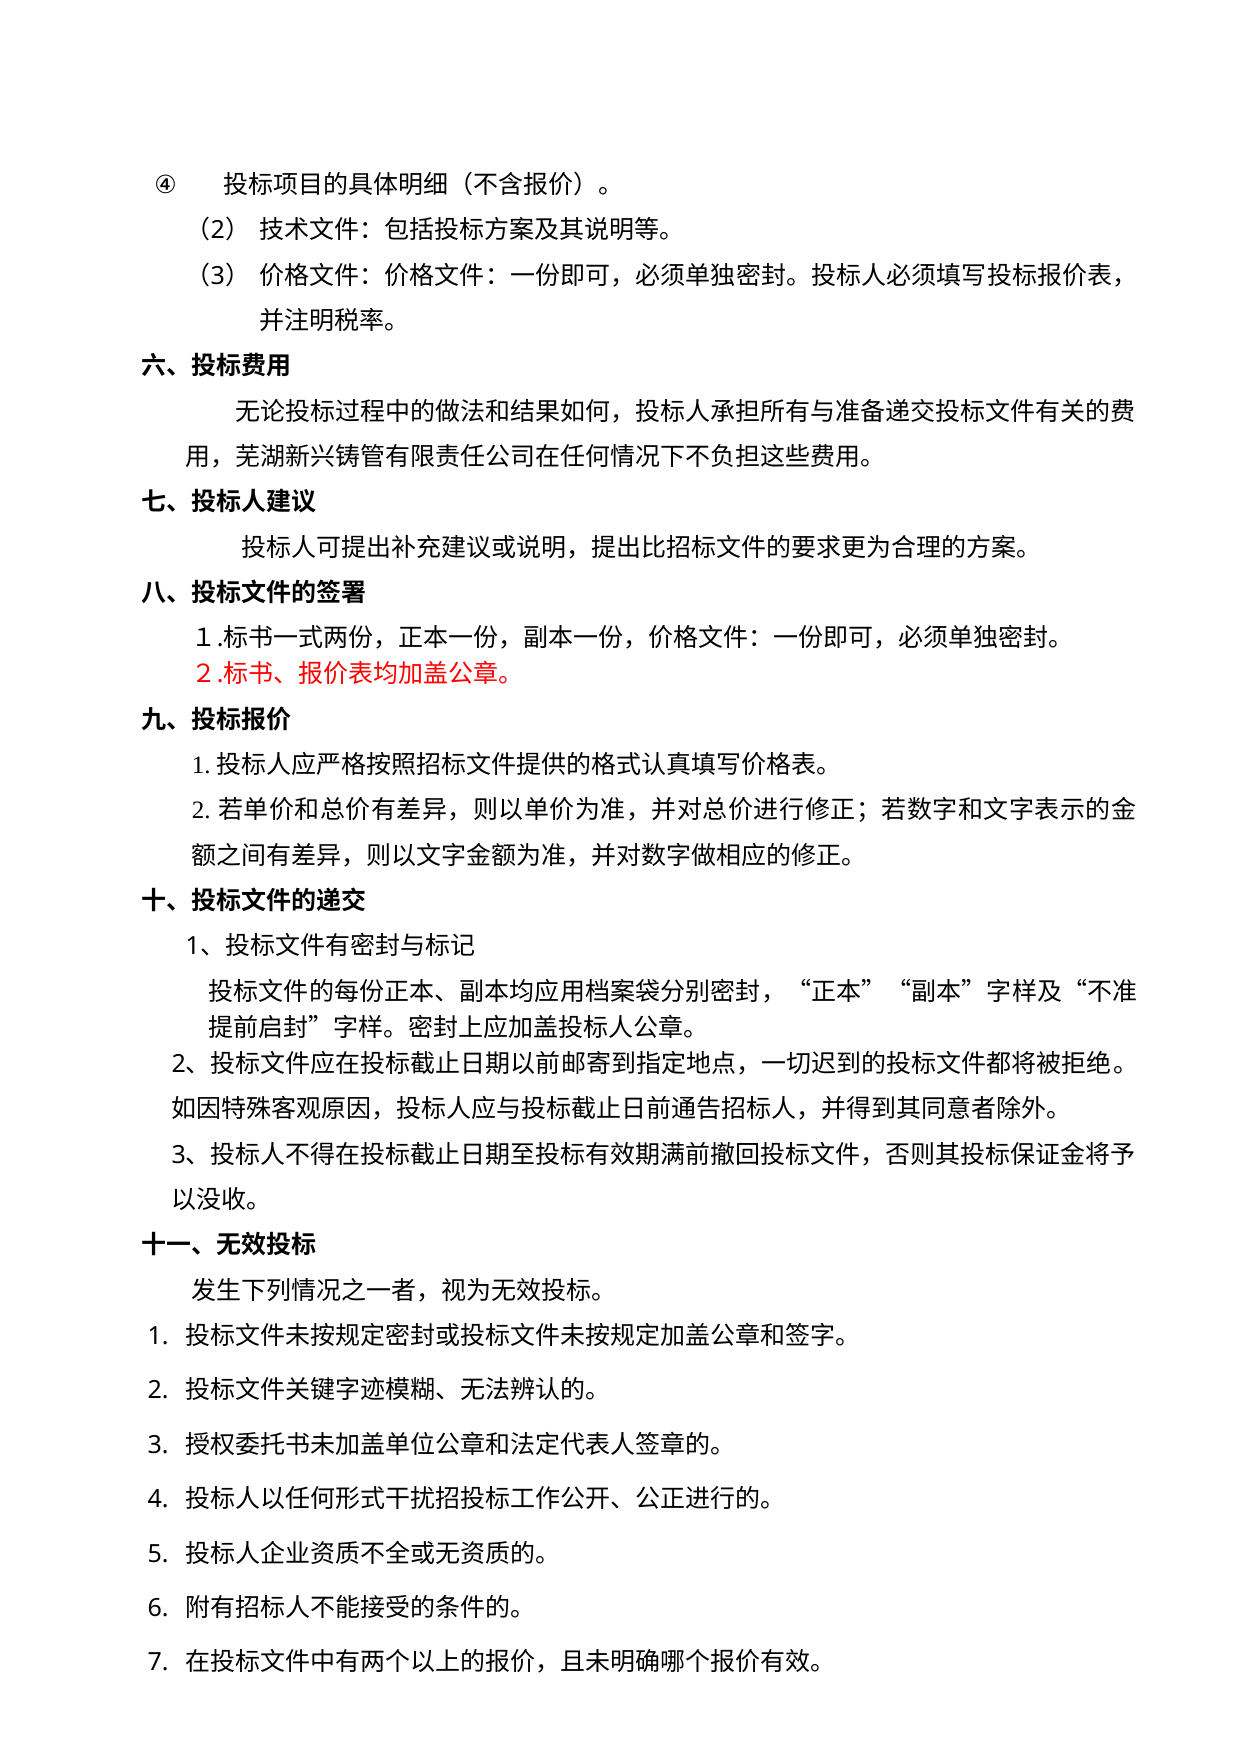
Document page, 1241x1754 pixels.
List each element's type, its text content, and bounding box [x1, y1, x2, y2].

list 投标人企业资质不全或无资质的。 [142, 1533, 1138, 1569]
text 1. 投标人应严格按照招标文件提供的格式认真填写价格表。 [192, 744, 1138, 781]
text 六、投标费用 [142, 346, 1138, 382]
list 投标项目的具体明细（不含报价）。 [142, 164, 1138, 201]
text 1、投标文件有密封与标记 [185, 926, 1138, 962]
text 2. 若单价和总价有差异，则以单价为准，并对总价进行修正；若数字和文字表示的金额之间有差异，则以文字金额为准，并对数字做相应的修正。 [192, 790, 1138, 871]
list 在投标文件中有两个以上的报价，且未明确哪个报价有效。 [142, 1642, 1138, 1678]
text 2、投标文件应在投标截止日期以前邮寄到指定地点，一切迟到的投标文件都将被拒绝。如因特殊客观原因，投标人应与投标截止日前通告招标人，并得到其同意者除外。 [171, 1044, 1138, 1125]
text 七、投标人建议 [142, 482, 1138, 518]
text 投标文件的每份正本、副本均应用档案袋分别密封，“正本”“副本”字样及“不准提前启封”字样。密封上应加盖投标人公章。 [208, 971, 1138, 1044]
list 价格文件：价格文件：一份即可，必须单独密封。投标人必须填写投标报价表，并注明税率。 [185, 255, 1138, 337]
text 十一、无效投标 [142, 1225, 1138, 1261]
text １.标书一式两份，正本一份，副本一份，价格文件：一份即可，必须单独密封。 [142, 618, 1138, 654]
text 无论投标过程中的做法和结果如何，投标人承担所有与准备递交投标文件有关的费用，芜湖新兴铸管有限责任公司在任何情况下不负担这些费用。 [185, 391, 1138, 473]
list 投标文件未按规定密封或投标文件未按规定加盖公章和签字。 [142, 1316, 1138, 1352]
list 附有招标人不能接受的条件的。 [142, 1587, 1138, 1624]
text 发生下列情况之一者，视为无效投标。 [142, 1270, 1138, 1306]
text ２.标书、报价表均加盖公章。 [192, 654, 1138, 690]
list 投标人以任何形式干扰招投标工作公开、公正进行的。 [142, 1479, 1138, 1515]
text 投标人可提出补充建议或说明，提出比招标文件的要求更为合理的方案。 [192, 527, 1138, 563]
list 技术文件：包括投标方案及其说明等。 [185, 210, 1138, 246]
text 九、投标报价 [142, 699, 1138, 736]
text 八、投标文件的签署 [142, 572, 1138, 609]
list 授权委托书未加盖单位公章和法定代表人签章的。 [142, 1424, 1138, 1461]
text 十、投标文件的递交 [142, 881, 1138, 917]
list 投标文件关键字迹模糊、无法辨认的。 [142, 1370, 1138, 1406]
text 3、投标人不得在投标截止日期至投标有效期满前撤回投标文件，否则其投标保证金将予以没收。 [171, 1134, 1138, 1216]
